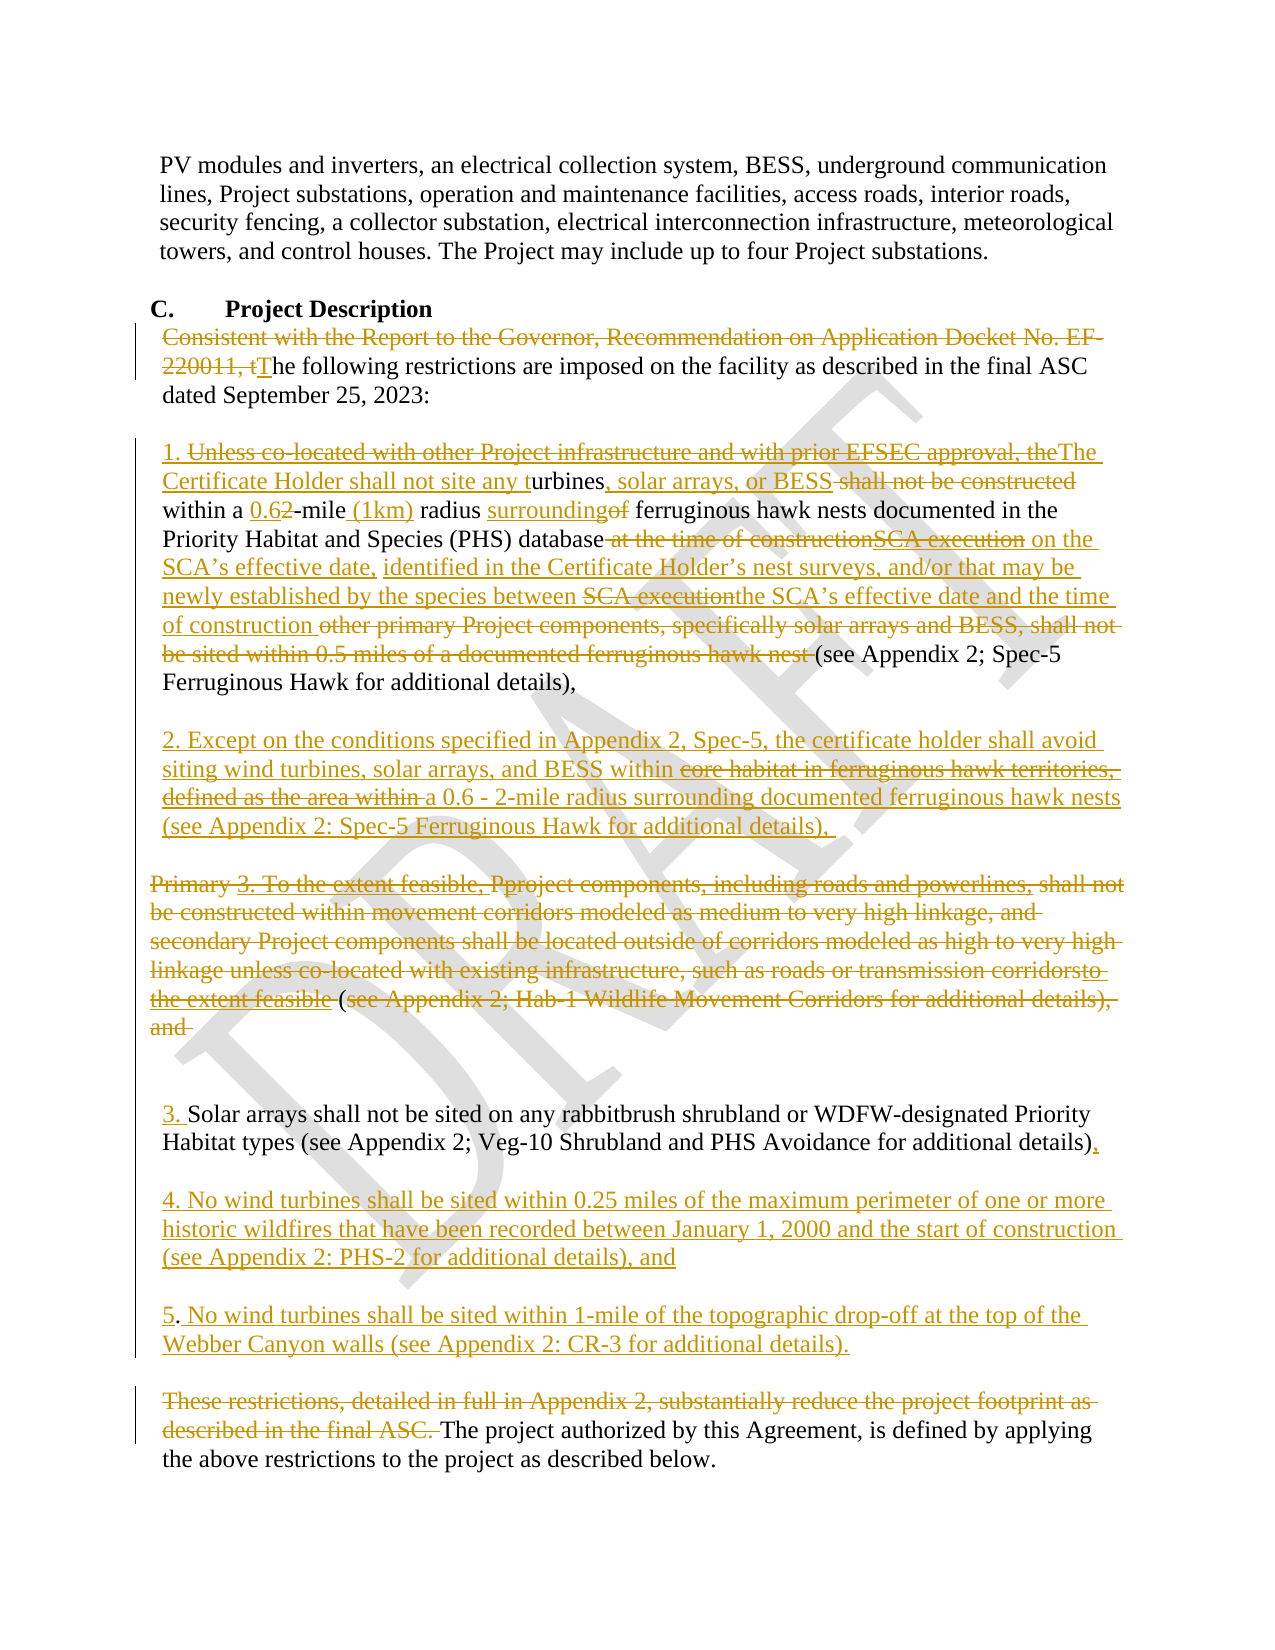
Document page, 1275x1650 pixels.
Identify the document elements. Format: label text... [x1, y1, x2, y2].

list . [162, 1300, 1125, 1357]
text he following restrictions are imposed on the facility as described in the final ASC dated September 25, 2023: [162, 322, 1125, 409]
list urbines within a -mile radius ferruginous hawk nests documented in the Priority Habitat and Species (PHS) database (see Appendix 2; Spec-5 Ferruginous Hawk for additional details), [162, 437, 1125, 696]
list Solar arrays shall not be sited on any rabbitbrush shrubland or WDFW-designated Priority Habitat types (see Appendix 2; Veg-10 Shrubland and PHS Avoidance for additional details) [162, 1099, 1125, 1156]
subtitle Project Description [150, 294, 1125, 322]
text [159, 150, 1125, 265]
text The project authorized by this Agreement, is defined by applying the above restrictions to the project as described below. [162, 1386, 1125, 1472]
